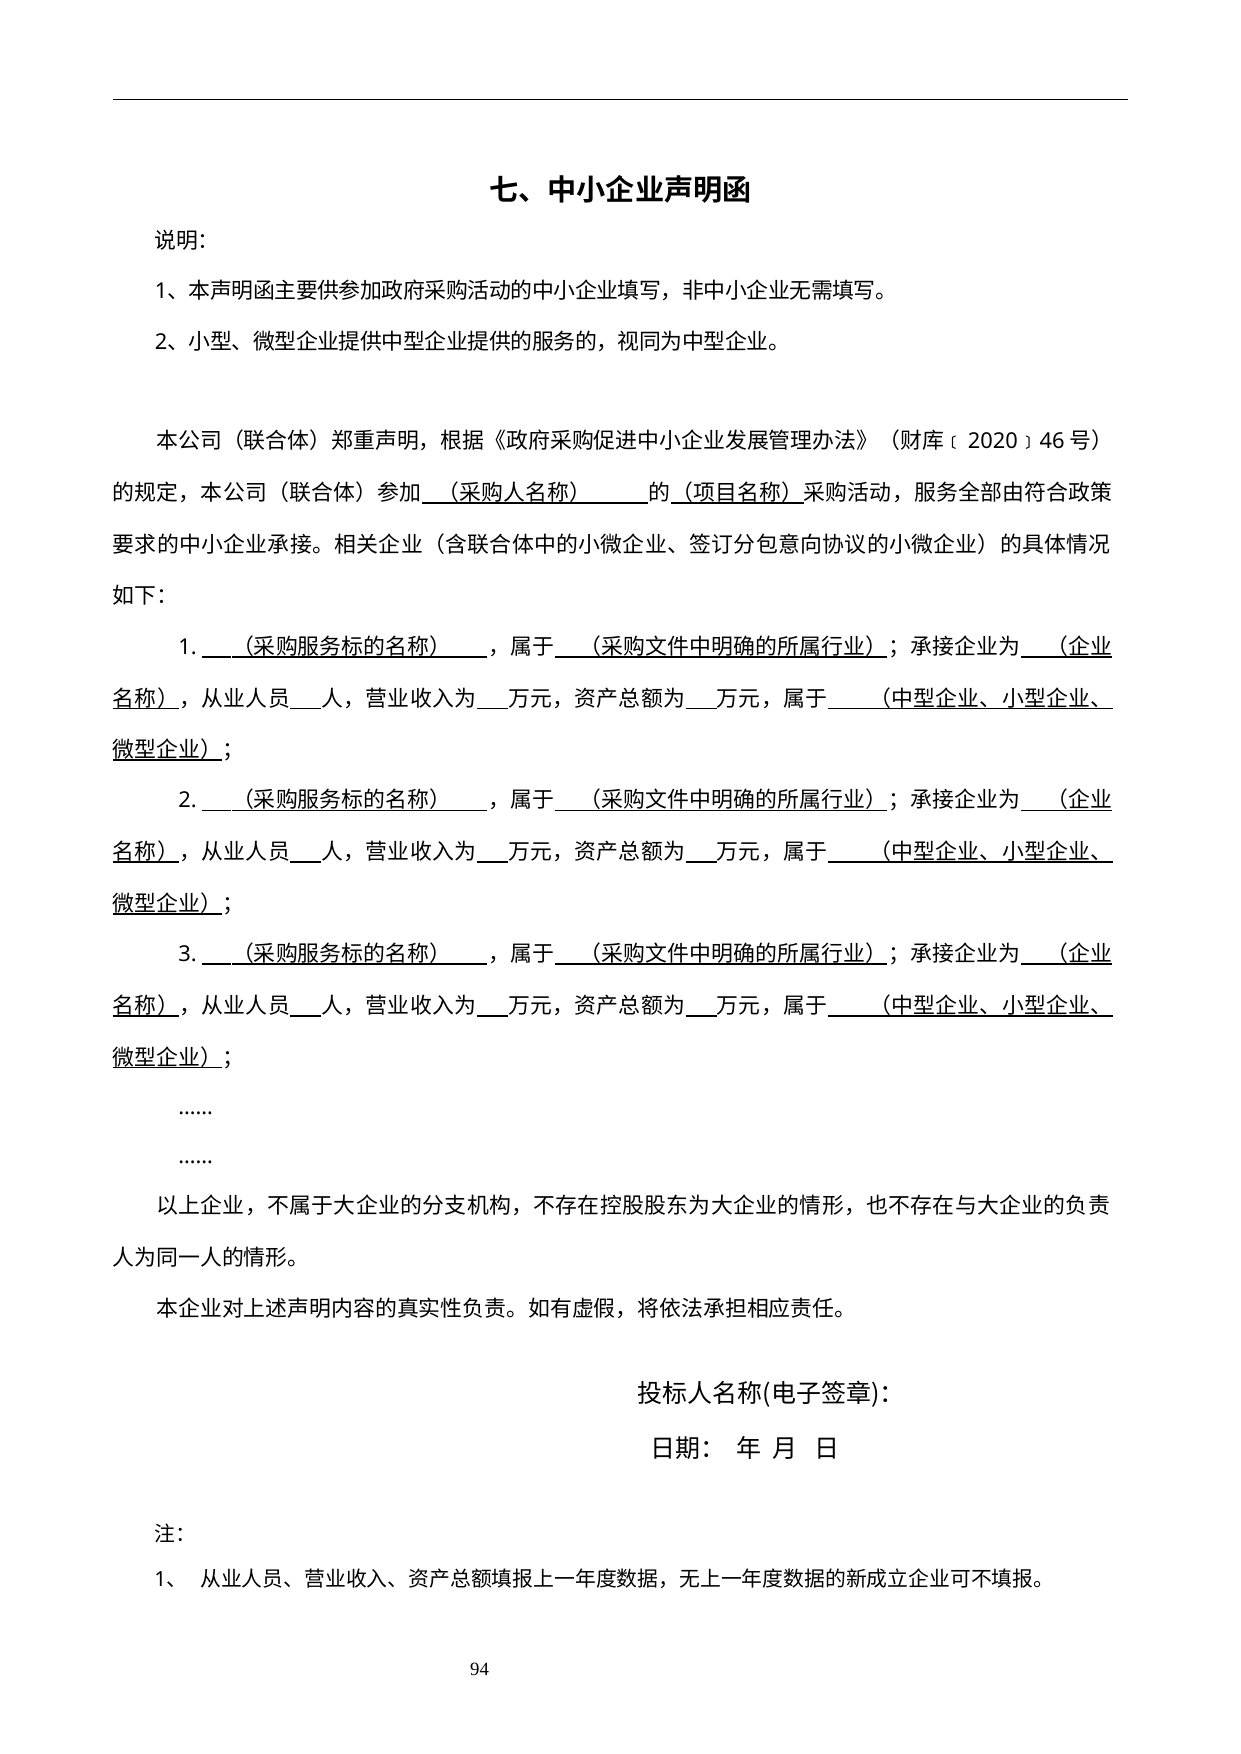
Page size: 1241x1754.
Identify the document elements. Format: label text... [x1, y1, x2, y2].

text …… [112, 1088, 1113, 1123]
text 本公司（联合体）郑重声明，根据《政府采购促进中小企业发展管理办法》（财库﹝2020﹞46号）的规定，本公司（联合体）参加 （采购人名称） 的（项目名称）采购活动，服务全部由符合政策要求的中小企业承接。相关企业（含联合体中的小微企业、签订分包意向协议的小微企业）的具体情况如下： [112, 422, 1113, 612]
text 七、中小企业声明函 [112, 153, 1128, 222]
text 1、本声明函主要供参加政府采购活动的中小企业填写，非中小企业无需填写。 [112, 272, 1128, 307]
list 从业人员、营业收入、资产总额填报上一年度数据，无上一年度数据的新成立企业可不填报。 [112, 1562, 1128, 1593]
text 2、小型、微型企业提供中型企业提供的服务的，视同为中型企业。 [112, 322, 1128, 357]
text 日期： 年 月 日 [112, 1428, 1128, 1464]
text 本企业对上述声明内容的真实性负责。如有虚假，将依法承担相应责任。 [112, 1289, 1113, 1324]
text 投标人名称(电子签章)： [112, 1374, 1128, 1410]
text …… [112, 1138, 1113, 1172]
list （采购服务标的名称） ，属于 （采购文件中明确的所属行业）；承接企业为 （企业名称），从业人员 人，营业收入为 万元，资产总额为 万元，属于 （中型企业、小型企业、微型企业）； [112, 935, 1113, 1073]
list （采购服务标的名称） ，属于 （采购文件中明确的所属行业）；承接企业为 （企业名称），从业人员 人，营业收入为 万元，资产总额为 万元，属于 （中型企业、小型企业、微型企业）； [112, 627, 1113, 765]
text 说明： [112, 222, 1128, 256]
text 以上企业，不属于大企业的分支机构，不存在控股股东为大企业的情形，也不存在与大企业的负责人为同一人的情形。 [112, 1187, 1113, 1273]
list （采购服务标的名称） ，属于 （采购文件中明确的所属行业）；承接企业为 （企业名称），从业人员 人，营业收入为 万元，资产总额为 万元，属于 （中型企业、小型企业、微型企业）； [112, 781, 1113, 919]
text 注： [112, 1517, 1128, 1547]
